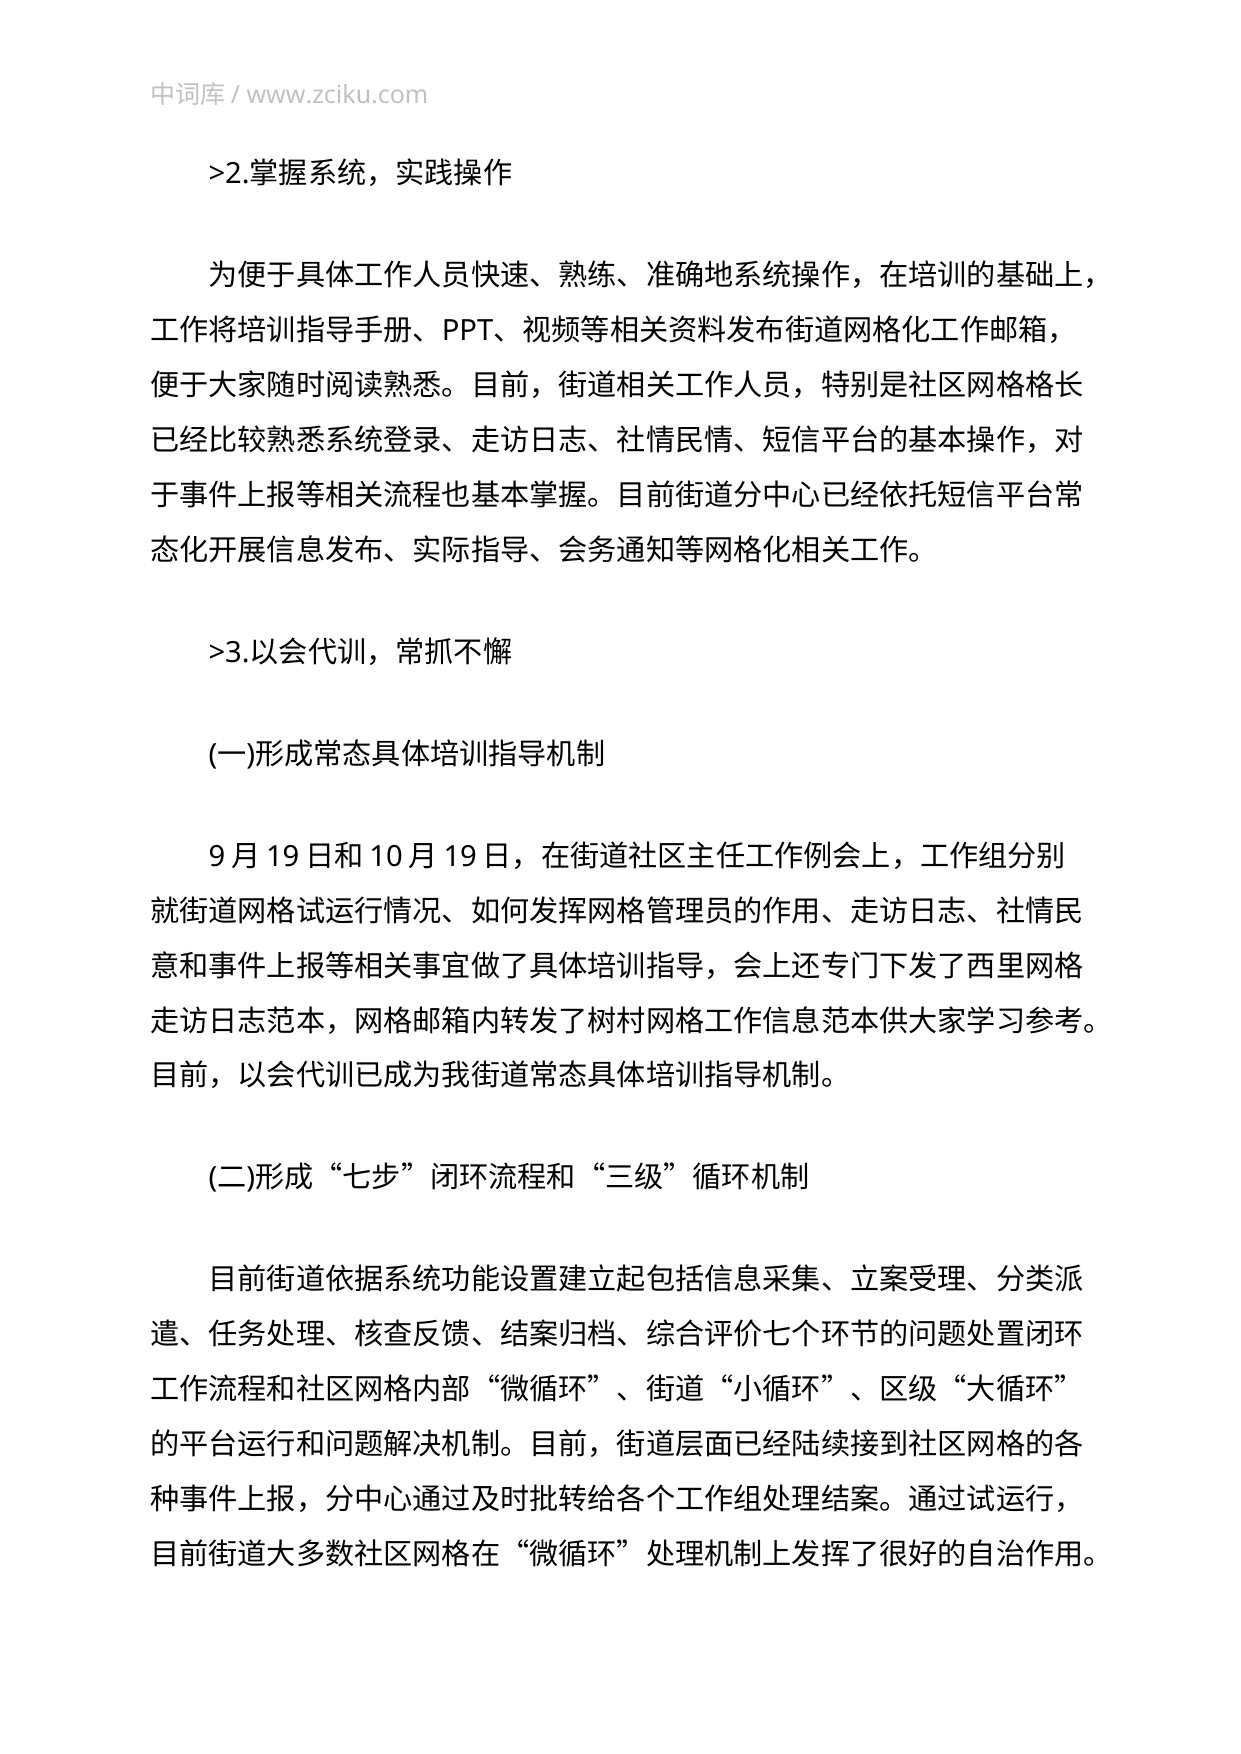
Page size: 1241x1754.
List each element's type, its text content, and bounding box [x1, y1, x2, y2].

text 目前街道依据系统功能设置建立起包括信息采集、立案受理、分类派遣、任务处理、核查反馈、结案归档、综合评价七个环节的问题处置闭环工作流程和社区网格内部“微循环”、街道“小循环”、区级“大循环”的平台运行和问题解决机制。目前，街道层面已经陆续接到社区网格的各种事件上报，分中心通过及时批转给各个工作组处理结案。通过试运行，目前街道大多数社区网格在“微循环”处理机制上发挥了很好的自治作用。 [150, 1256, 1090, 1572]
text (二)形成“七步”闭环流程和“三级”循环机制 [150, 1154, 1090, 1196]
text (一)形成常态具体培训指导机制 [150, 730, 1090, 773]
text 9月19日和10月19日，在街道社区主任工作例会上，工作组分别就街道网格试运行情况、如何发挥网格管理员的作用、走访日志、社情民意和事件上报等相关事宜做了具体培训指导，会上还专门下发了西里网格走访日志范本，网格邮箱内转发了树村网格工作信息范本供大家学习参考。目前，以会代训已成为我街道常态具体培训指导机制。 [150, 832, 1090, 1094]
text >3.以会代训，常抓不懈 [150, 628, 1090, 671]
text 为便于具体工作人员快速、熟练、准确地系统操作，在培训的基础上，工作将培训指导手册、PPT、视频等相关资料发布街道网格化工作邮箱，便于大家随时阅读熟悉。目前，街道相关工作人员，特别是社区网格格长已经比较熟悉系统登录、走访日志、社情民情、短信平台的基本操作，对于事件上报等相关流程也基本掌握。目前街道分中心已经依托短信平台常态化开展信息发布、实际指导、会务通知等网格化相关工作。 [150, 252, 1090, 569]
text >2.掌握系统，实践操作 [150, 150, 1090, 192]
